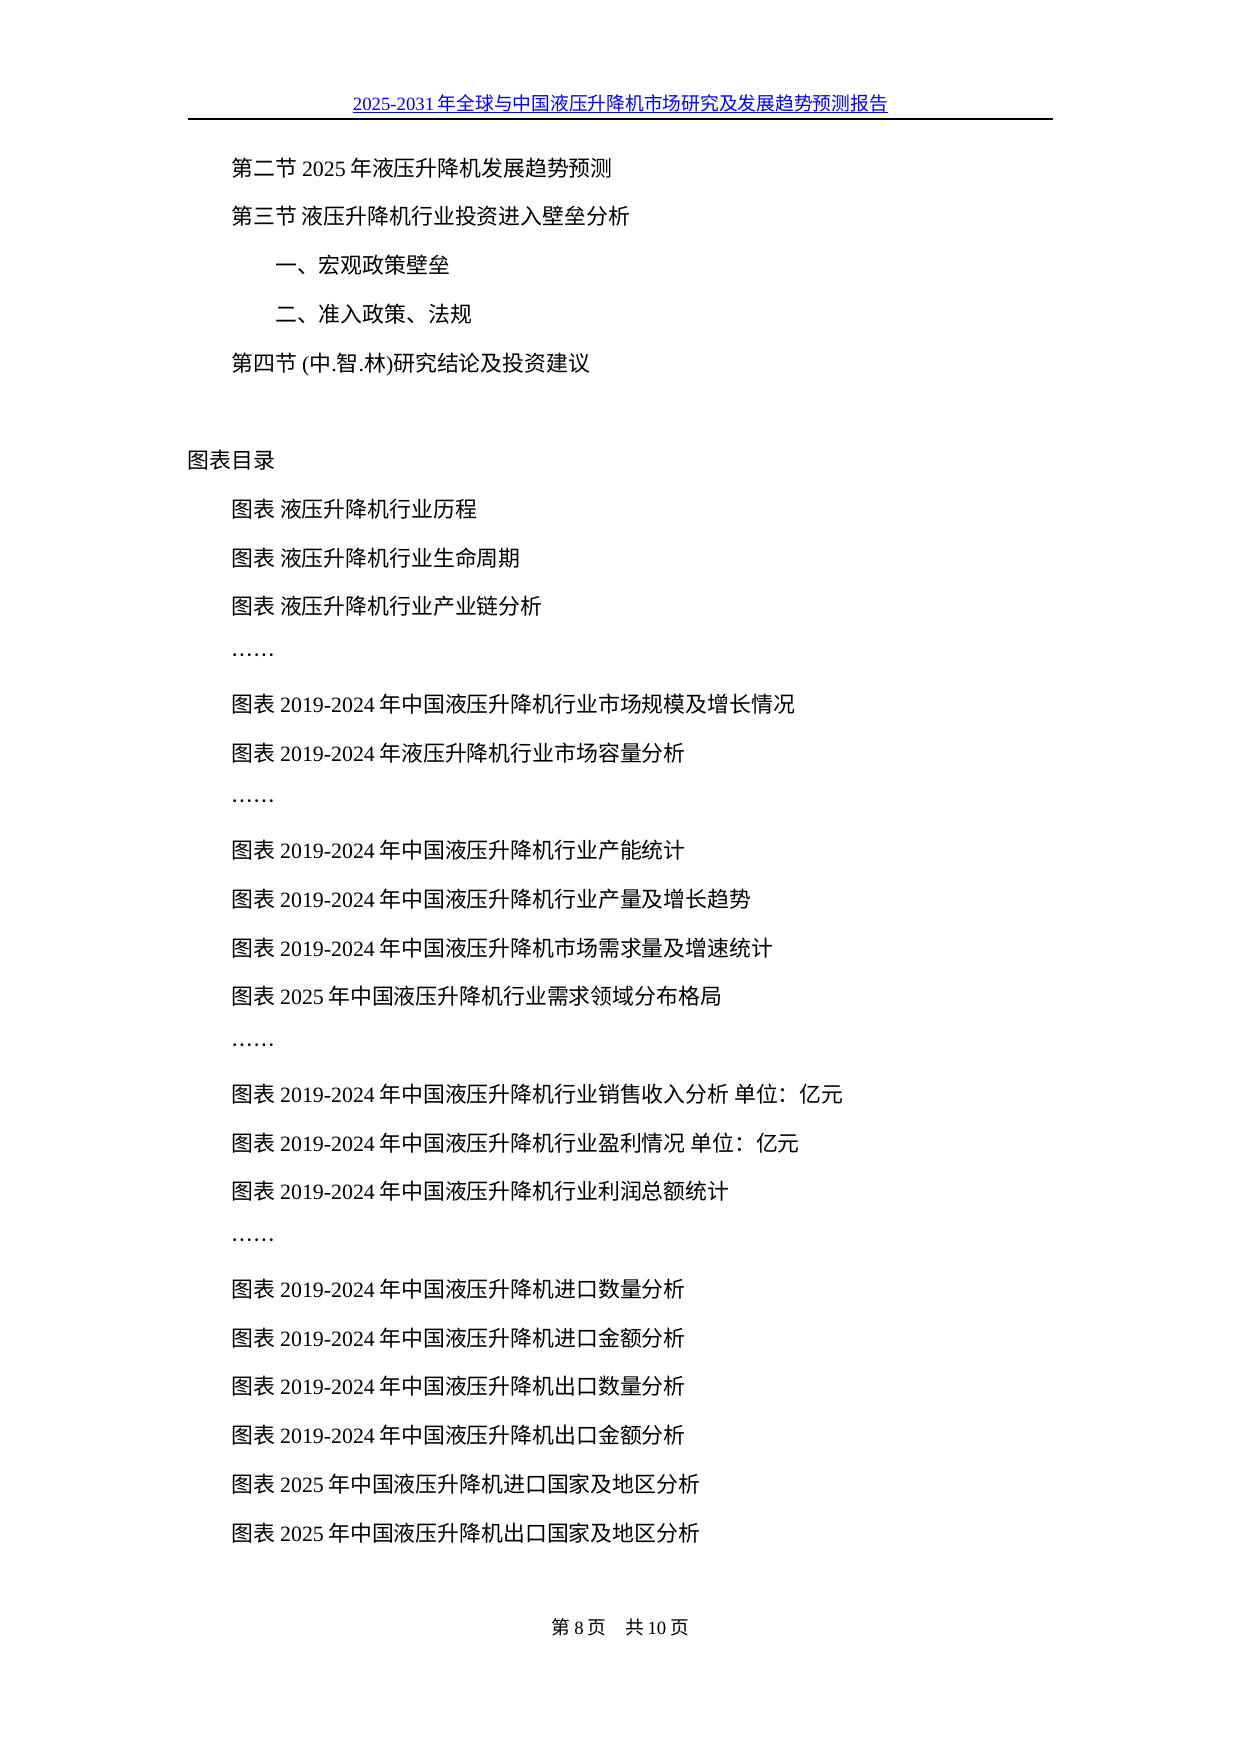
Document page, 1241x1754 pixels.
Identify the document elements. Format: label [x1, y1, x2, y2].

text [187, 150, 1053, 1548]
